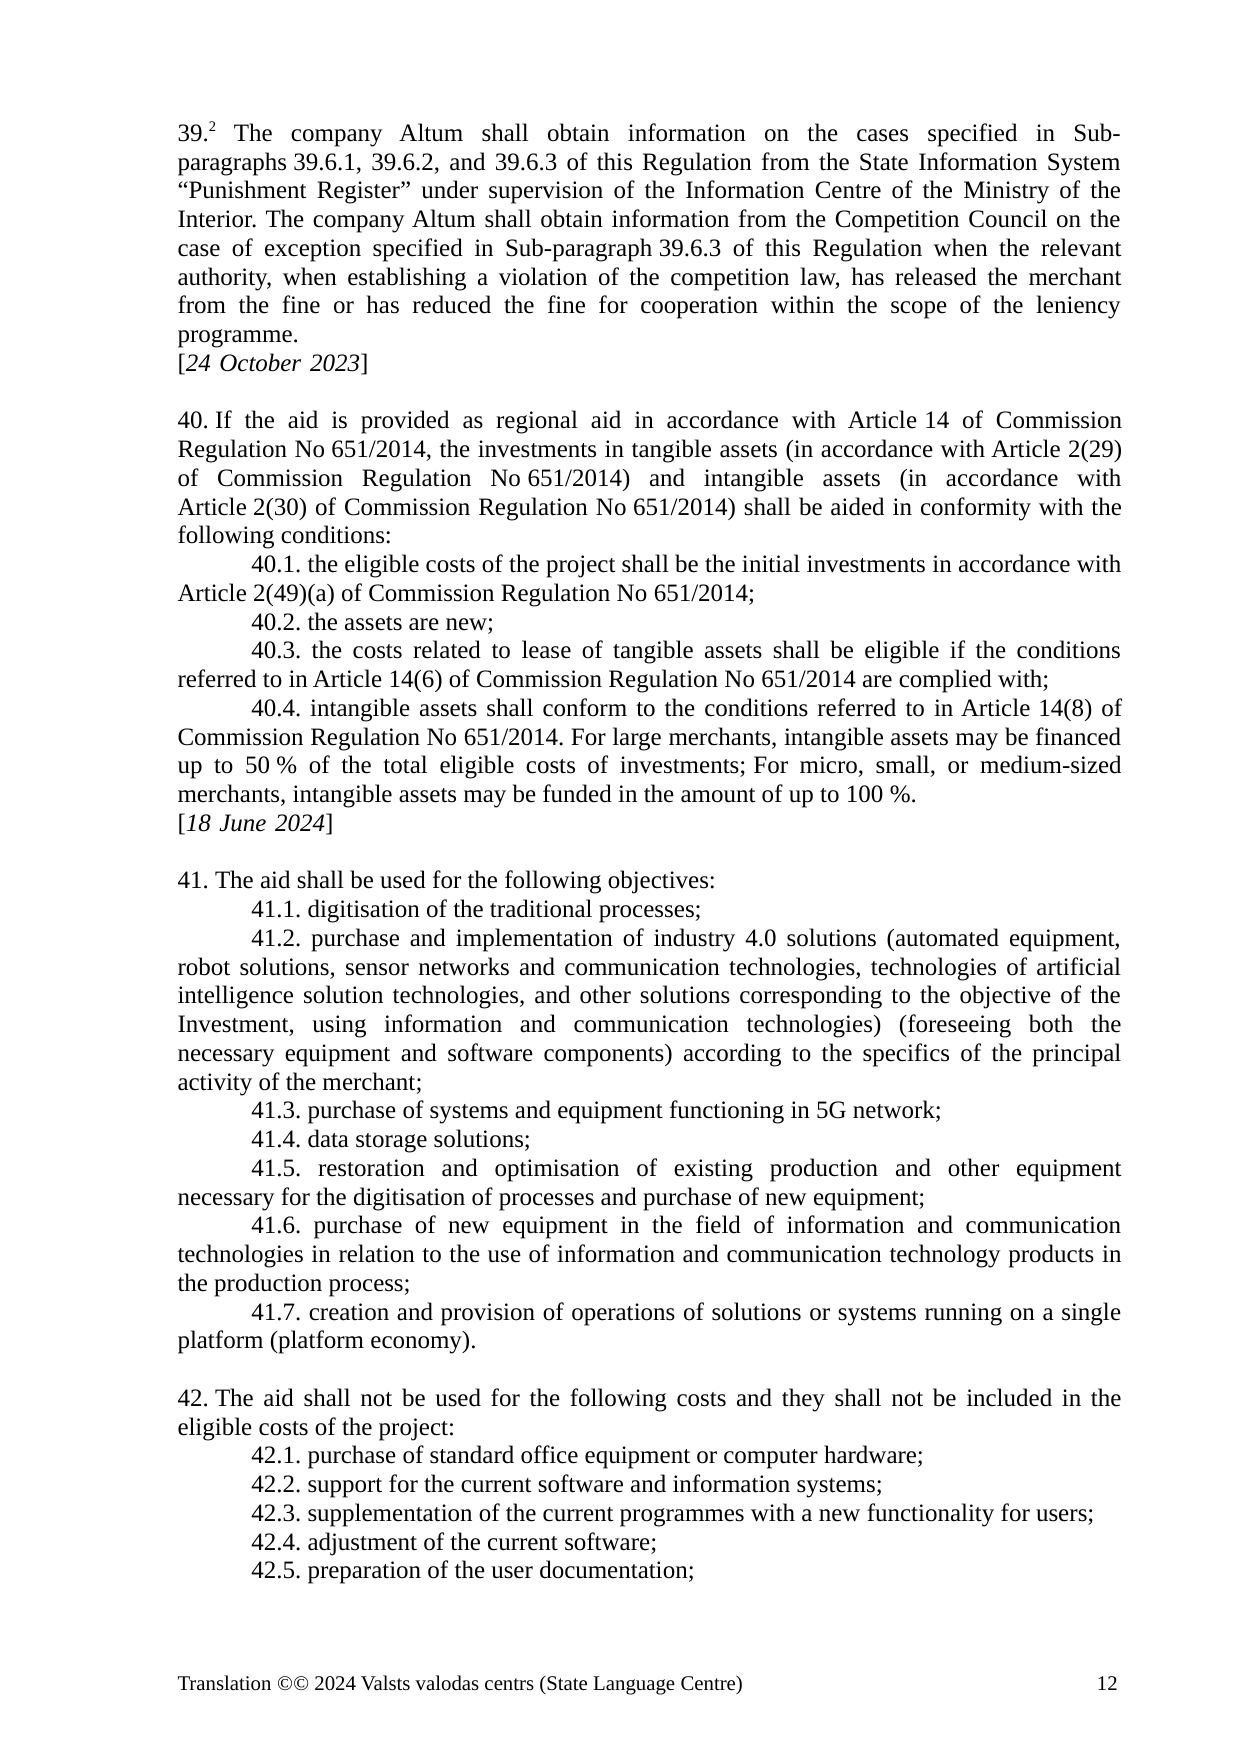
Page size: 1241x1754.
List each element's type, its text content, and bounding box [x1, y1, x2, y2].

text 41.2. purchase and implementation of industry 4.0 solutions (automated equipment, robot solutions, sensor networks and communication technologies, technologies of artificial intelligence solution technologies, and other solutions corresponding to the objective of the Investment, using information and communication technologies) (foreseeing both the necessary equipment and software components) according to the specifics of the principal activity of the merchant; [177, 923, 1122, 1096]
text 42.1. purchase of standard office equipment or computer hardware; [177, 1441, 1122, 1469]
text 40.3. the costs related to lease of tangible assets shall be eligible if the conditions referred to in Article 14(6) of Commission Regulation No 651/2014 are complied with; [177, 636, 1122, 693]
text 41.1. digitisation of the traditional processes; [177, 894, 1122, 923]
text 40.2. the assets are new; [177, 607, 1122, 636]
text 42.2. support for the current software and information systems; [177, 1469, 1122, 1498]
text 42. The aid shall not be used for the following costs and they shall not be included in the eligible costs of the project: [177, 1383, 1122, 1441]
text 41.6. purchase of new equipment in the field of information and communication technologies in relation to the use of information and communication technology products in the production process; [177, 1211, 1122, 1297]
text 41.3. purchase of systems and equipment functioning in 5G network; [177, 1096, 1122, 1124]
text 41.5. restoration and optimisation of existing production and other equipment necessary for the digitisation of processes and purchase of new equipment; [177, 1153, 1122, 1211]
text 42.5. preparation of the user documentation; [177, 1556, 1122, 1584]
text 40.4. intangible assets shall conform to the conditions referred to in Article 14(8) of Commission Regulation No 651/2014. For large merchants, intangible assets may be financed up to 50 % of the total eligible costs of investments; For micro, small, or medium-sized merchants, intangible assets may be funded in the amount of up to 100 %. [177, 693, 1122, 808]
text [18 June 2024] [177, 808, 1122, 837]
text 39.2 The company Altum shall obtain information on the cases specified in Sub-paragraphs 39.6.1, 39.6.2, and 39.6.3 of this Regulation from the State Information System “Punishment Register” under supervision of the Information Centre of the Ministry of the Interior. The company Altum shall obtain information from the Competition Council on the case of exception specified in Sub-paragraph 39.6.3 of this Regulation when the relevant authority, when establishing a violation of the competition law, has released the merchant from the fine or has reduced the fine for cooperation within the scope of the leniency programme. [177, 118, 1122, 348]
text 42.3. supplementation of the current programmes with a new functionality for users; [177, 1498, 1122, 1527]
text 41.7. creation and provision of operations of solutions or systems running on a single platform (platform economy). [177, 1297, 1122, 1354]
text 40.1. the eligible costs of the project shall be the initial investments in accordance with Article 2(49)(a) of Commission Regulation No 651/2014; [177, 549, 1122, 607]
text 42.4. adjustment of the current software; [177, 1527, 1122, 1556]
text [24 October 2023] [177, 348, 1122, 377]
text 41.4. data storage solutions; [177, 1124, 1122, 1153]
text 40. If the aid is provided as regional aid in accordance with Article 14 of Commission Regulation No 651/2014, the investments in tangible assets (in accordance with Article 2(29) of Commission Regulation No 651/2014) and intangible assets (in accordance with Article 2(30) of Commission Regulation No 651/2014) shall be aided in conformity with the following conditions: [177, 406, 1122, 549]
text 41. The aid shall be used for the following objectives: [177, 866, 1122, 894]
